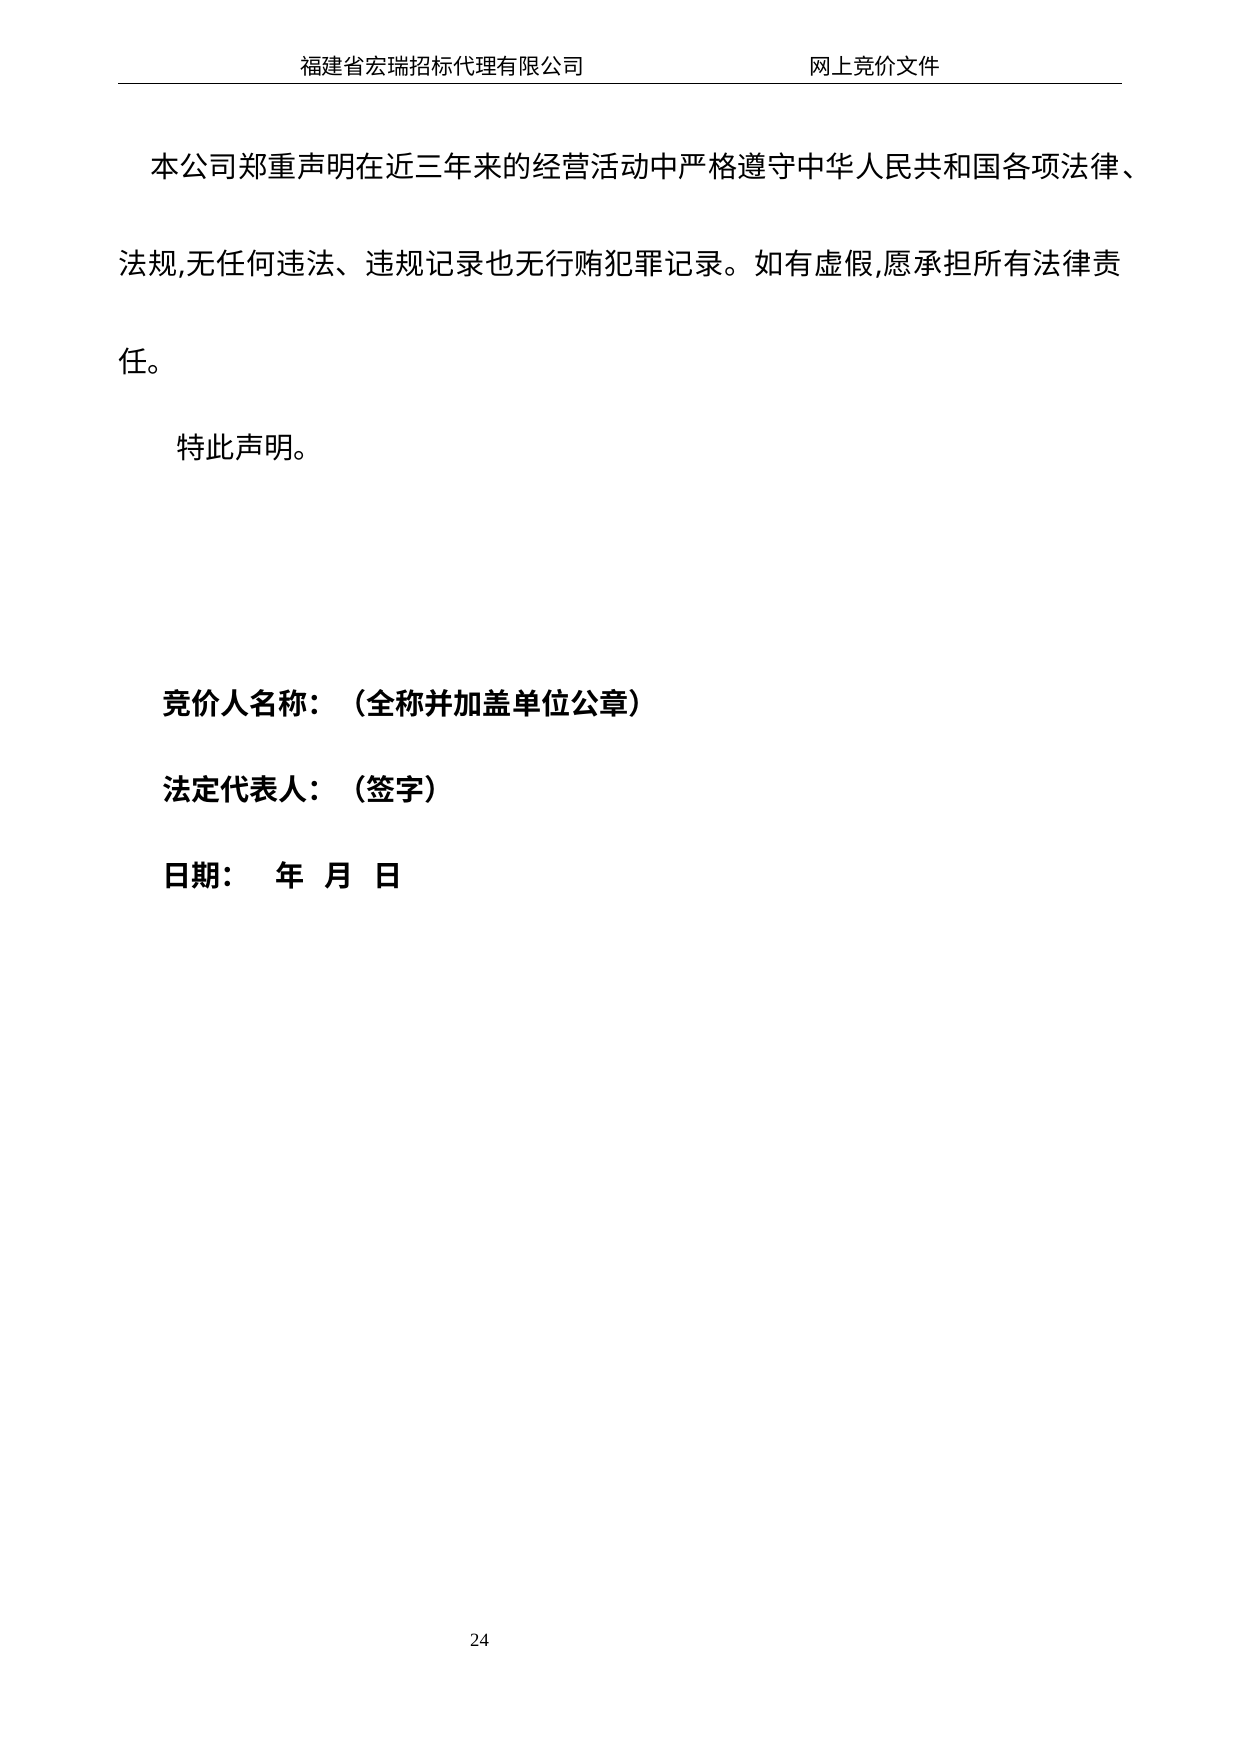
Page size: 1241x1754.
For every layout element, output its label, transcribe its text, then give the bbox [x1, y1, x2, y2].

text 日期： 年 月 日 [118, 841, 1122, 906]
text 本公司郑重声明在近三年来的经营活动中严格遵守中华人民共和国各项法律、法规,无任何违法、违规记录也无行贿犯罪记录。如有虚假,愿承担所有法律责任。 [118, 132, 1122, 392]
text 法定代表人：（签字） [118, 755, 1122, 820]
text 特此声明。 [118, 413, 1122, 478]
text 竞价人名称：（全称并加盖单位公章） [118, 669, 1122, 734]
